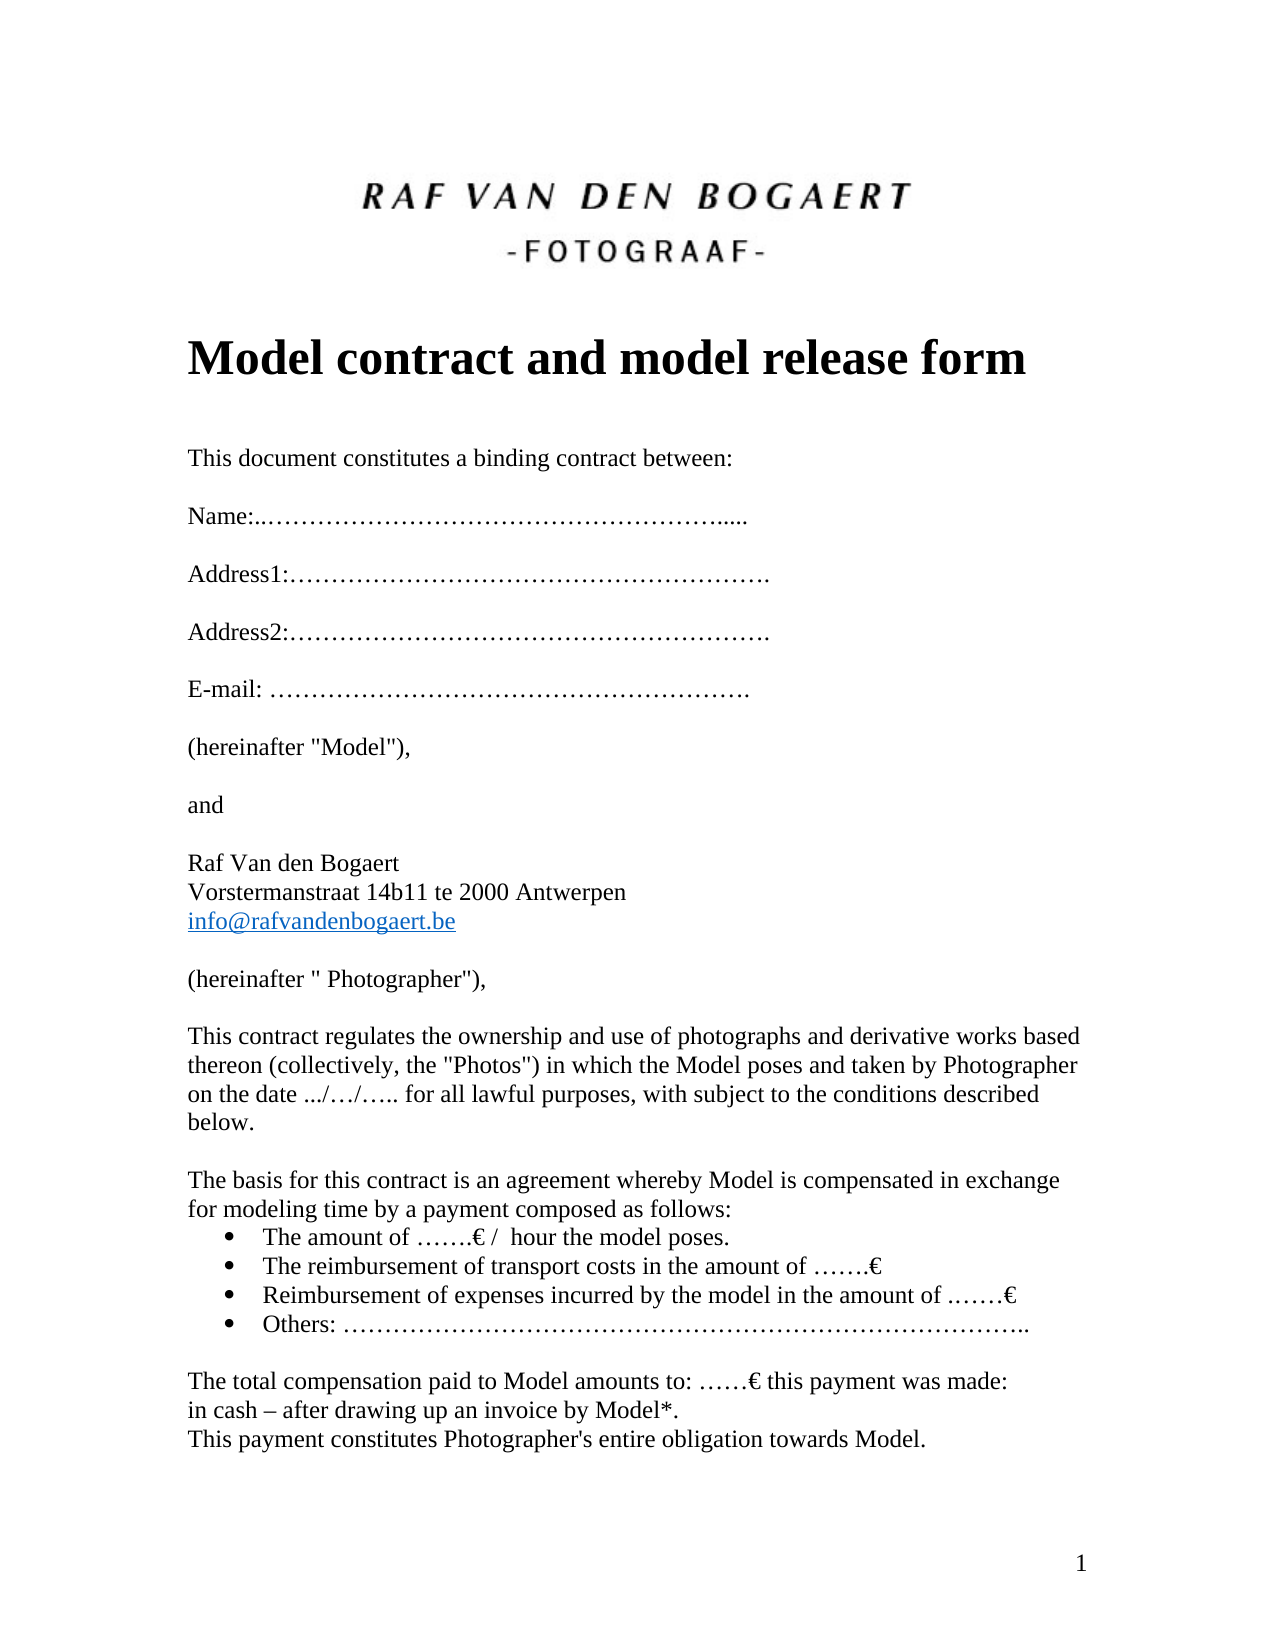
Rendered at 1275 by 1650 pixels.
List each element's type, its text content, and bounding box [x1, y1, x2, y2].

text info@rafvandenbogaert.be [187, 906, 1087, 934]
text The total compensation paid to Model amounts to: ……€ this payment was made: [187, 1366, 1087, 1395]
text in cash – after drawing up an invoice by Model*. [187, 1395, 1087, 1424]
text Address2:…………………………………………………. [187, 617, 1087, 645]
list Others: ……………………………………………………………………….. [225, 1309, 1087, 1337]
text Name:..………………………………………………..... [187, 501, 1087, 529]
subtitle Model contract and model release form [187, 327, 1087, 385]
list The reimbursement of transport costs in the amount of …….€ [225, 1251, 1087, 1280]
list Reimbursement of expenses incurred by the model in the amount of .……€ [225, 1280, 1087, 1309]
text The basis for this contract is an agreement whereby Model is compensated in exchange for modeling time by a payment composed as follows: [187, 1165, 1087, 1222]
text This payment constitutes Photographer's entire obligation towards Model. [187, 1424, 1087, 1452]
picture [272, 150, 1003, 299]
text This document constitutes a binding contract between: [187, 443, 1087, 472]
text Vorstermanstraat 14b11 te 2000 Antwerpen [187, 877, 1087, 906]
text E-mail: …………………………………………………. [187, 674, 1087, 703]
text (hereinafter " Photographer"), [187, 964, 1087, 992]
text Raf Van den Bogaert [187, 848, 1087, 877]
text and [187, 790, 1087, 819]
list The amount of …….€ / hour the model poses. [225, 1222, 1087, 1251]
text This contract regulates the ownership and use of photographs and derivative works based thereon (collectively, the "Photos") in which the Model poses and taken by Photographer on the date .../…/….. for all lawful purposes, with subject to the conditions described below. [187, 1021, 1087, 1136]
text (hereinafter "Model"), [187, 732, 1087, 761]
text Address1:…………………………………………………. [187, 559, 1087, 587]
